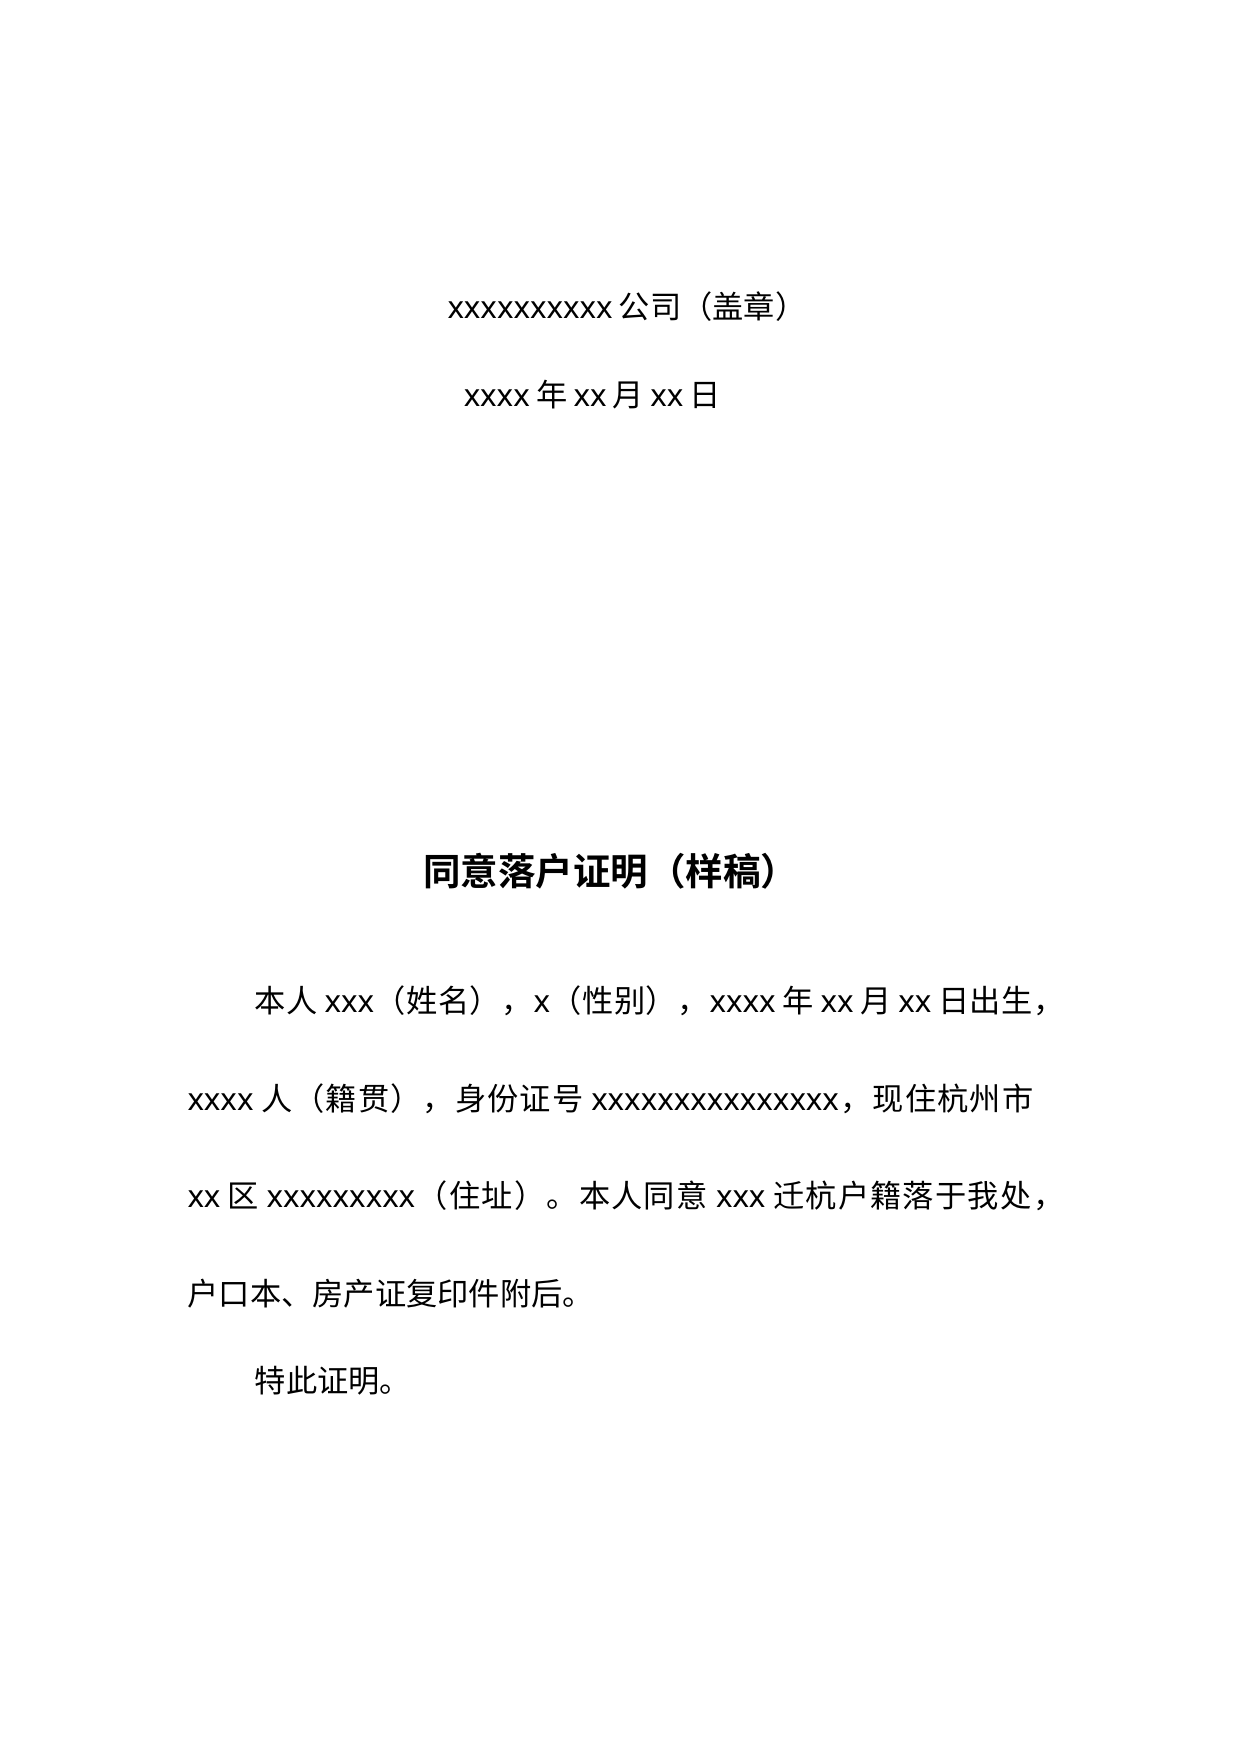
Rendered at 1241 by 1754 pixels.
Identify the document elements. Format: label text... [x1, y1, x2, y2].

text xxxx年xx月xx日 [187, 360, 1033, 425]
text 本人xxx（姓名），x（性别），xxxx年xx月xx日出生，xxxx人（籍贯），身份证号xxxxxxxxxxxxxxx，现住杭州市xx区xxxxxxxxx（住址）。本人同意xxx迁杭户籍落于我处，户口本、房产证复印件附后。 [187, 967, 1033, 1324]
text 同意落户证明（样稿） [187, 837, 1033, 902]
text 特此证明。 [187, 1347, 1033, 1412]
text xxxxxxxxxx公司（盖章） [187, 272, 1033, 337]
